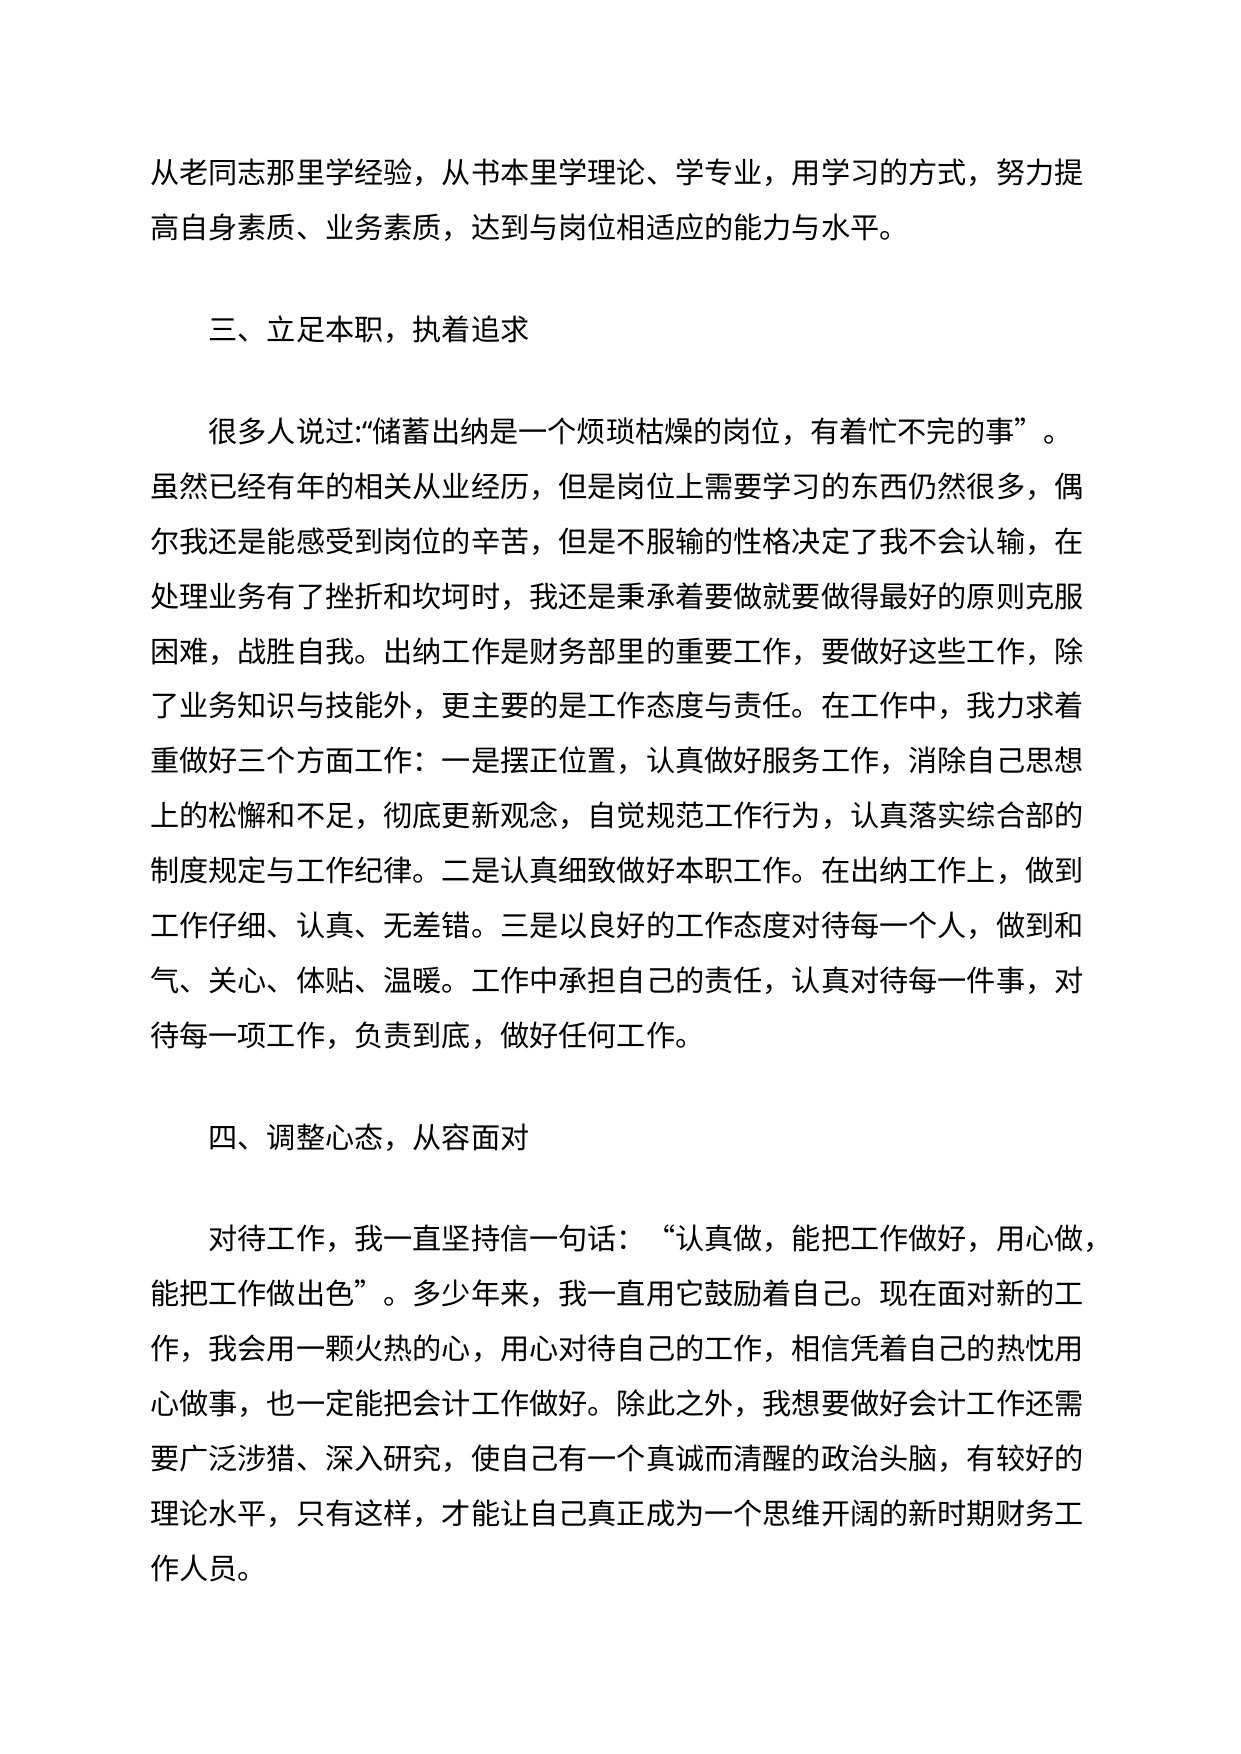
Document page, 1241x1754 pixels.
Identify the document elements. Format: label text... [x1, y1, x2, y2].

text 四、调整心态，从容面对 [150, 1114, 1090, 1156]
text 很多人说过:“储蓄出纳是一个烦琐枯燥的岗位，有着忙不完的事”。虽然已经有年的相关从业经历，但是岗位上需要学习的东西仍然很多，偶尔我还是能感受到岗位的辛苦，但是不服输的性格决定了我不会认输，在处理业务有了挫折和坎坷时，我还是秉承着要做就要做得最好的原则克服困难，战胜自我。出纳工作是财务部里的重要工作，要做好这些工作，除了业务知识与技能外，更主要的是工作态度与责任。在工作中，我力求着重做好三个方面工作：一是摆正位置，认真做好服务工作，消除自己思想上的松懈和不足，彻底更新观念，自觉规范工作行为，认真落实综合部的制度规定与工作纪律。二是认真细致做好本职工作。在出纳工作上，做到工作仔细、认真、无差错。三是以良好的工作态度对待每一个人，做到和气、关心、体贴、温暖。工作中承担自己的责任，认真对待每一件事，对待每一项工作，负责到底，做好任何工作。 [150, 408, 1090, 1055]
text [150, 150, 1090, 247]
text 三、立足本职，执着追求 [150, 307, 1090, 349]
text 对待工作，我一直坚持信一句话：“认真做，能把工作做好，用心做，能把工作做出色”。多少年来，我一直用它鼓励着自己。现在面对新的工作，我会用一颗火热的心，用心对待自己的工作，相信凭着自己的热忱用心做事，也一定能把会计工作做好。除此之外，我想要做好会计工作还需要广泛涉猎、深入研究，使自己有一个真诚而清醒的政治头脑，有较好的理论水平，只有这样，才能让自己真正成为一个思维开阔的新时期财务工作人员。 [150, 1216, 1090, 1588]
